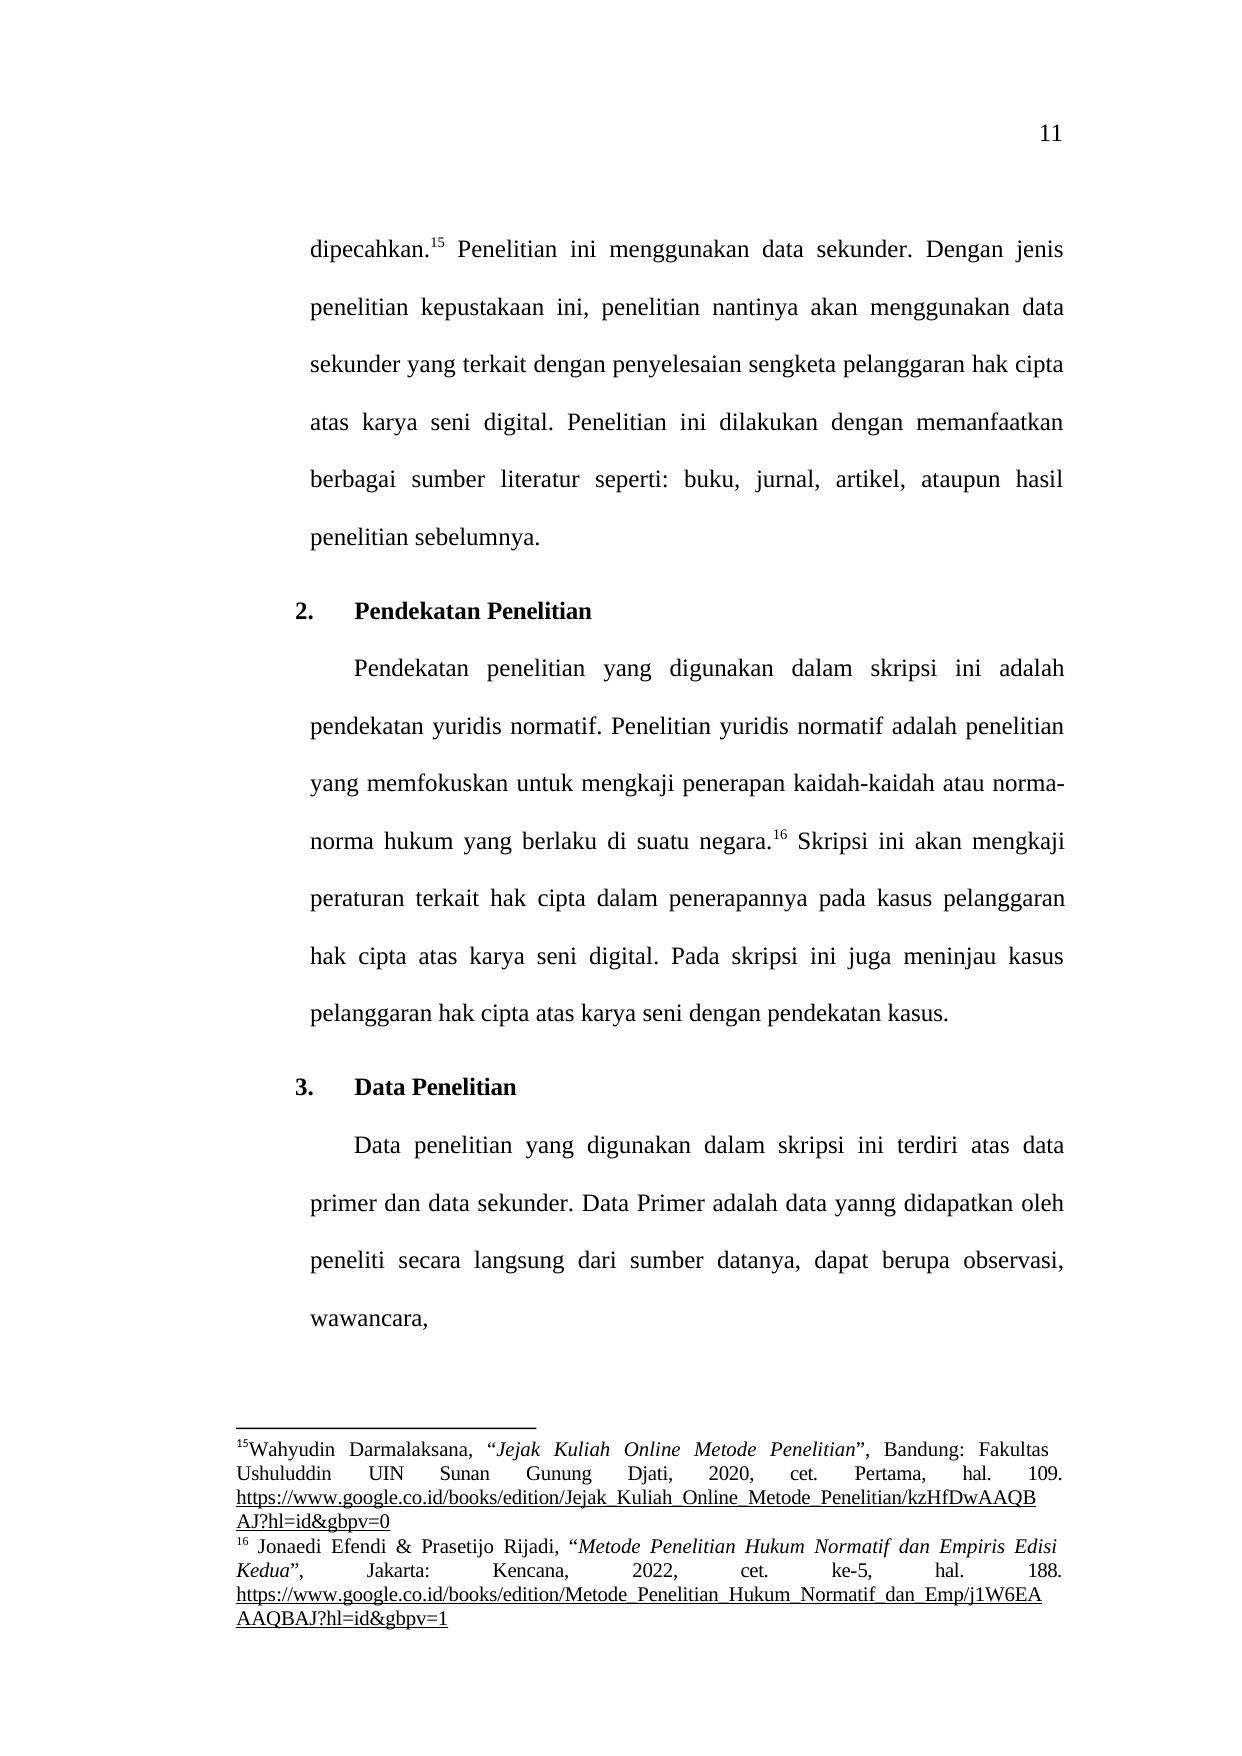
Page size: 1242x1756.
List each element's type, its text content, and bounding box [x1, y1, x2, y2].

text Pendekatan penelitian yang digunakan dalam skripsi ini adalah pendekatan yuridis normatif. Penelitian yuridis normatif adalah penelitian yang memfokuskan untuk mengkaji penerapan kaidah-kaidah atau norma- norma hukum yang berlaku di suatu negara.16 Skripsi ini akan mengkaji peraturan terkait hak cipta dalam penerapannya pada kasus pelanggaran hak cipta atas karya seni digital. Pada skripsi ini juga meninjau kasus pelanggaran hak cipta atas karya seni dengan pendekatan kasus. [310, 653, 1065, 1027]
text https://www.google.co.id/books/edition/Metode_Penelitian_Hukum_Normatif_dan_Emp/j1W6EA AAQBAJ?hl=id&gbpv=1 [236, 1582, 1044, 1630]
subtitle Data Penelitian [295, 1072, 1109, 1101]
text dipecahkan.15 Penelitian ini menggunakan data sekunder. Dengan jenis penelitian kepustakaan ini, penelitian nantinya akan menggunakan data sekunder yang terkait dengan penyelesaian sengketa pelanggaran hak cipta atas karya seni digital. Penelitian ini dilakukan dengan memanfaatkan berbagai sumber literatur seperti: buku, jurnal, artikel, ataupun hasil penelitian sebelumnya. [310, 234, 1064, 550]
text 15Wahyudin Darmalaksana, “Jejak Kuliah Online Metode Penelitian”, Bandung: Fakultas Ushuluddin UIN Sunan Gunung Djati, 2020, cet. Pertama, hal. 109. https://www.google.co.id/books/edition/Jejak_Kuliah_Online_Metode_Penelitian/kzHfDwAAQB AJ?hl=id&gbpv=0 [236, 1436, 1063, 1533]
text Data penelitian yang digunakan dalam skripsi ini terdiri atas data primer dan data sekunder. Data Primer adalah data yanng didapatkan oleh peneliti secara langsung dari sumber datanya, dapat berupa observasi, wawancara, [310, 1130, 1065, 1332]
subtitle Pendekatan Penelitian [295, 596, 1109, 625]
text 16 Jonaedi Efendi & Prasetijo Rijadi, “Metode Penelitian Hukum Normatif dan Empiris Edisi Kedua”, Jakarta: Kencana, 2022, cet. ke-5, hal. 188. [236, 1533, 1063, 1582]
